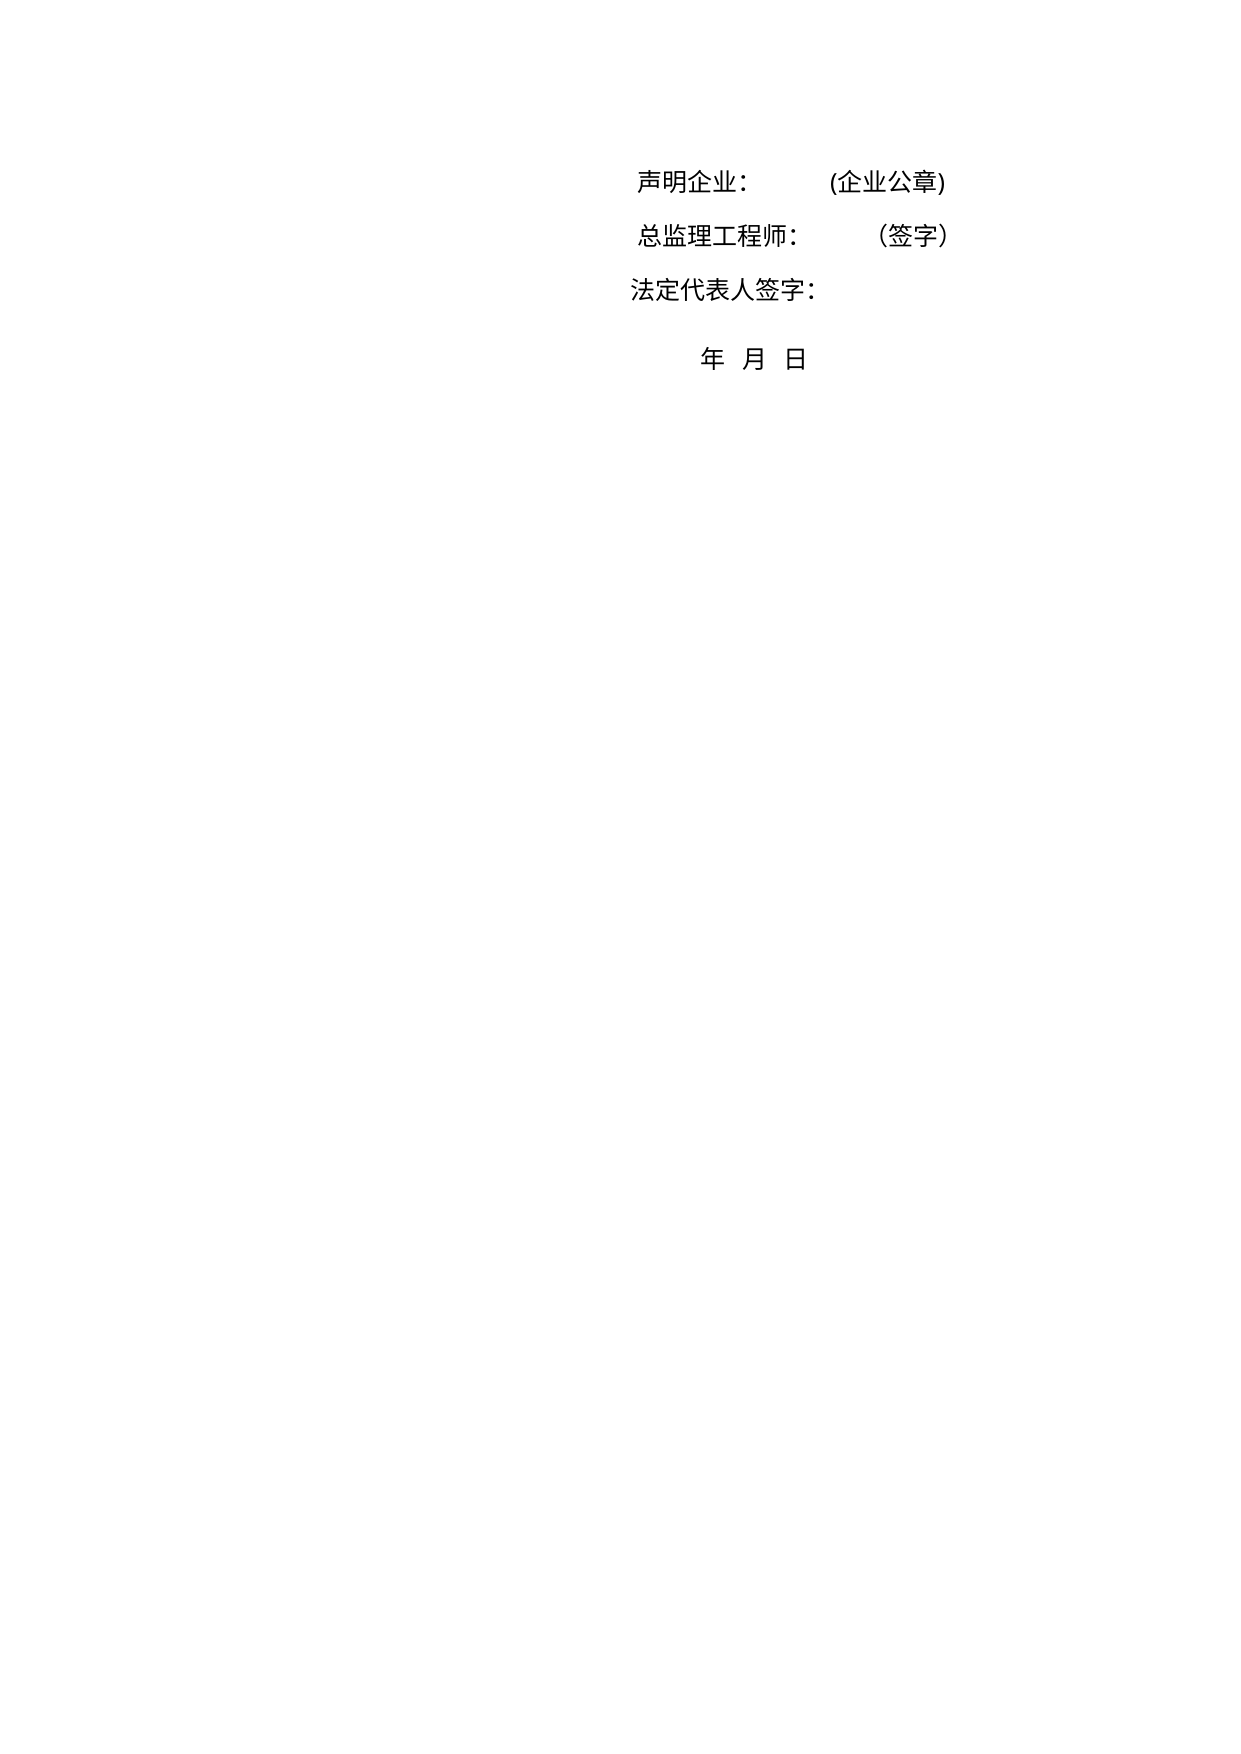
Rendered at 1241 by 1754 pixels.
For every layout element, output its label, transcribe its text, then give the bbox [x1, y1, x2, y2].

text 年 月 日 [187, 325, 1053, 390]
text 声明企业： (企业公章) [187, 162, 1053, 198]
text 法定代表人签字： [187, 271, 1053, 307]
text 总监理工程师： （签字） [187, 216, 1053, 253]
